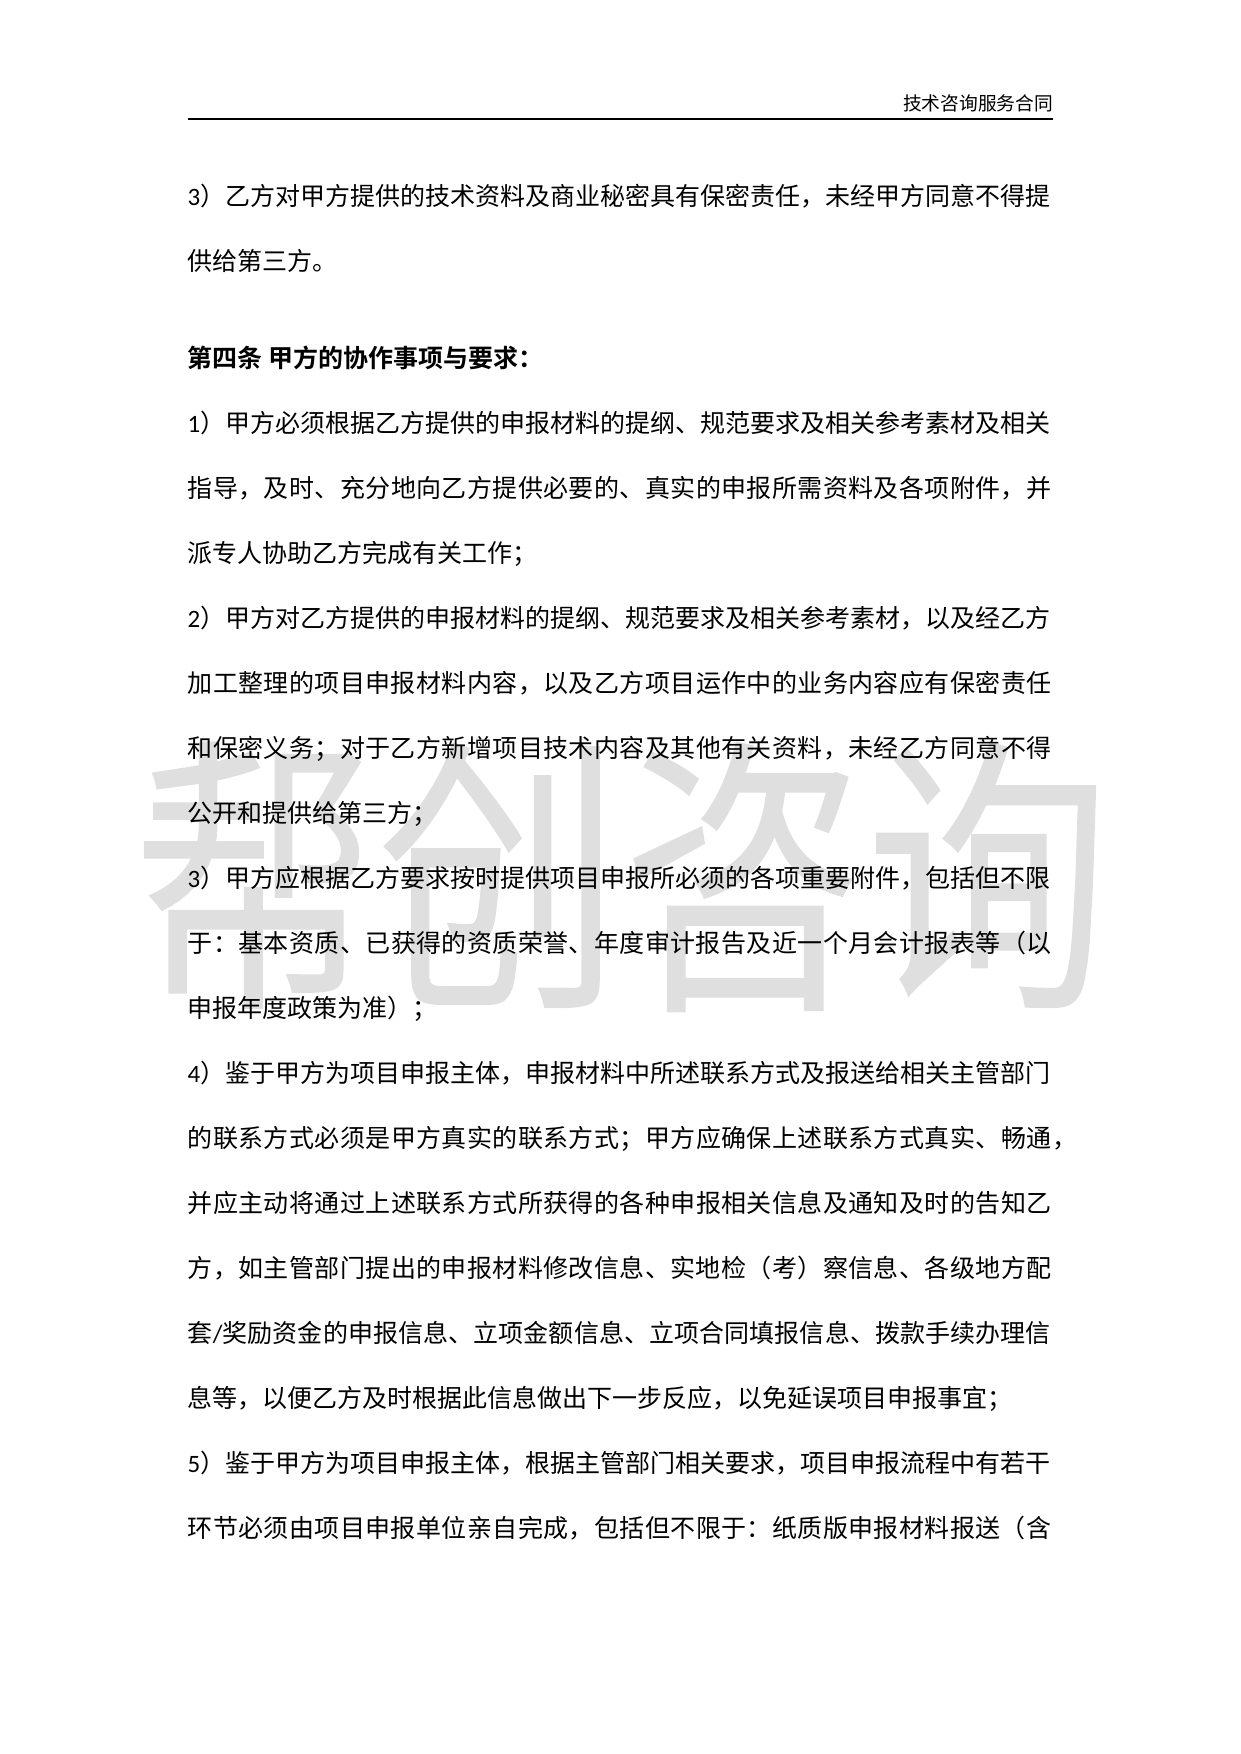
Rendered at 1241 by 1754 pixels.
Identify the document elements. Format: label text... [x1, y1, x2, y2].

text 3）乙方对甲方提供的技术资料及商业秘密具有保密责任，未经甲方同意不得提供给第三方。 [187, 162, 1053, 292]
text 2）甲方对乙方提供的申报材料的提纲、规范要求及相关参考素材，以及经乙方加工整理的项目申报材料内容，以及乙方项目运作中的业务内容应有保密责任和保密义务；对于乙方新增项目技术内容及其他有关资料，未经乙方同意不得公开和提供给第三方； [187, 584, 1053, 844]
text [187, 1429, 1053, 1559]
text 3）甲方应根据乙方要求按时提供项目申报所必须的各项重要附件，包括但不限于：基本资质、已获得的资质荣誉、年度审计报告及近一个月会计报表等（以申报年度政策为准）； [187, 844, 1053, 1039]
text 1）甲方必须根据乙方提供的申报材料的提纲、规范要求及相关参考素材及相关指导，及时、充分地向乙方提供必要的、真实的申报所需资料及各项附件，并派专人协助乙方完成有关工作； [187, 389, 1053, 584]
text 4）鉴于甲方为项目申报主体，申报材料中所述联系方式及报送给相关主管部门的联系方式必须是甲方真实的联系方式；甲方应确保上述联系方式真实、畅通，并应主动将通过上述联系方式所获得的各种申报相关信息及通知及时的告知乙方，如主管部门提出的申报材料修改信息、实地检（考）察信息、各级地方配套/奖励资金的申报信息、立项金额信息、立项合同填报信息、拨款手续办理信息等，以便乙方及时根据此信息做出下一步反应，以免延误项目申报事宜； [187, 1039, 1053, 1429]
text 第四条 甲方的协作事项与要求： [187, 324, 1053, 389]
